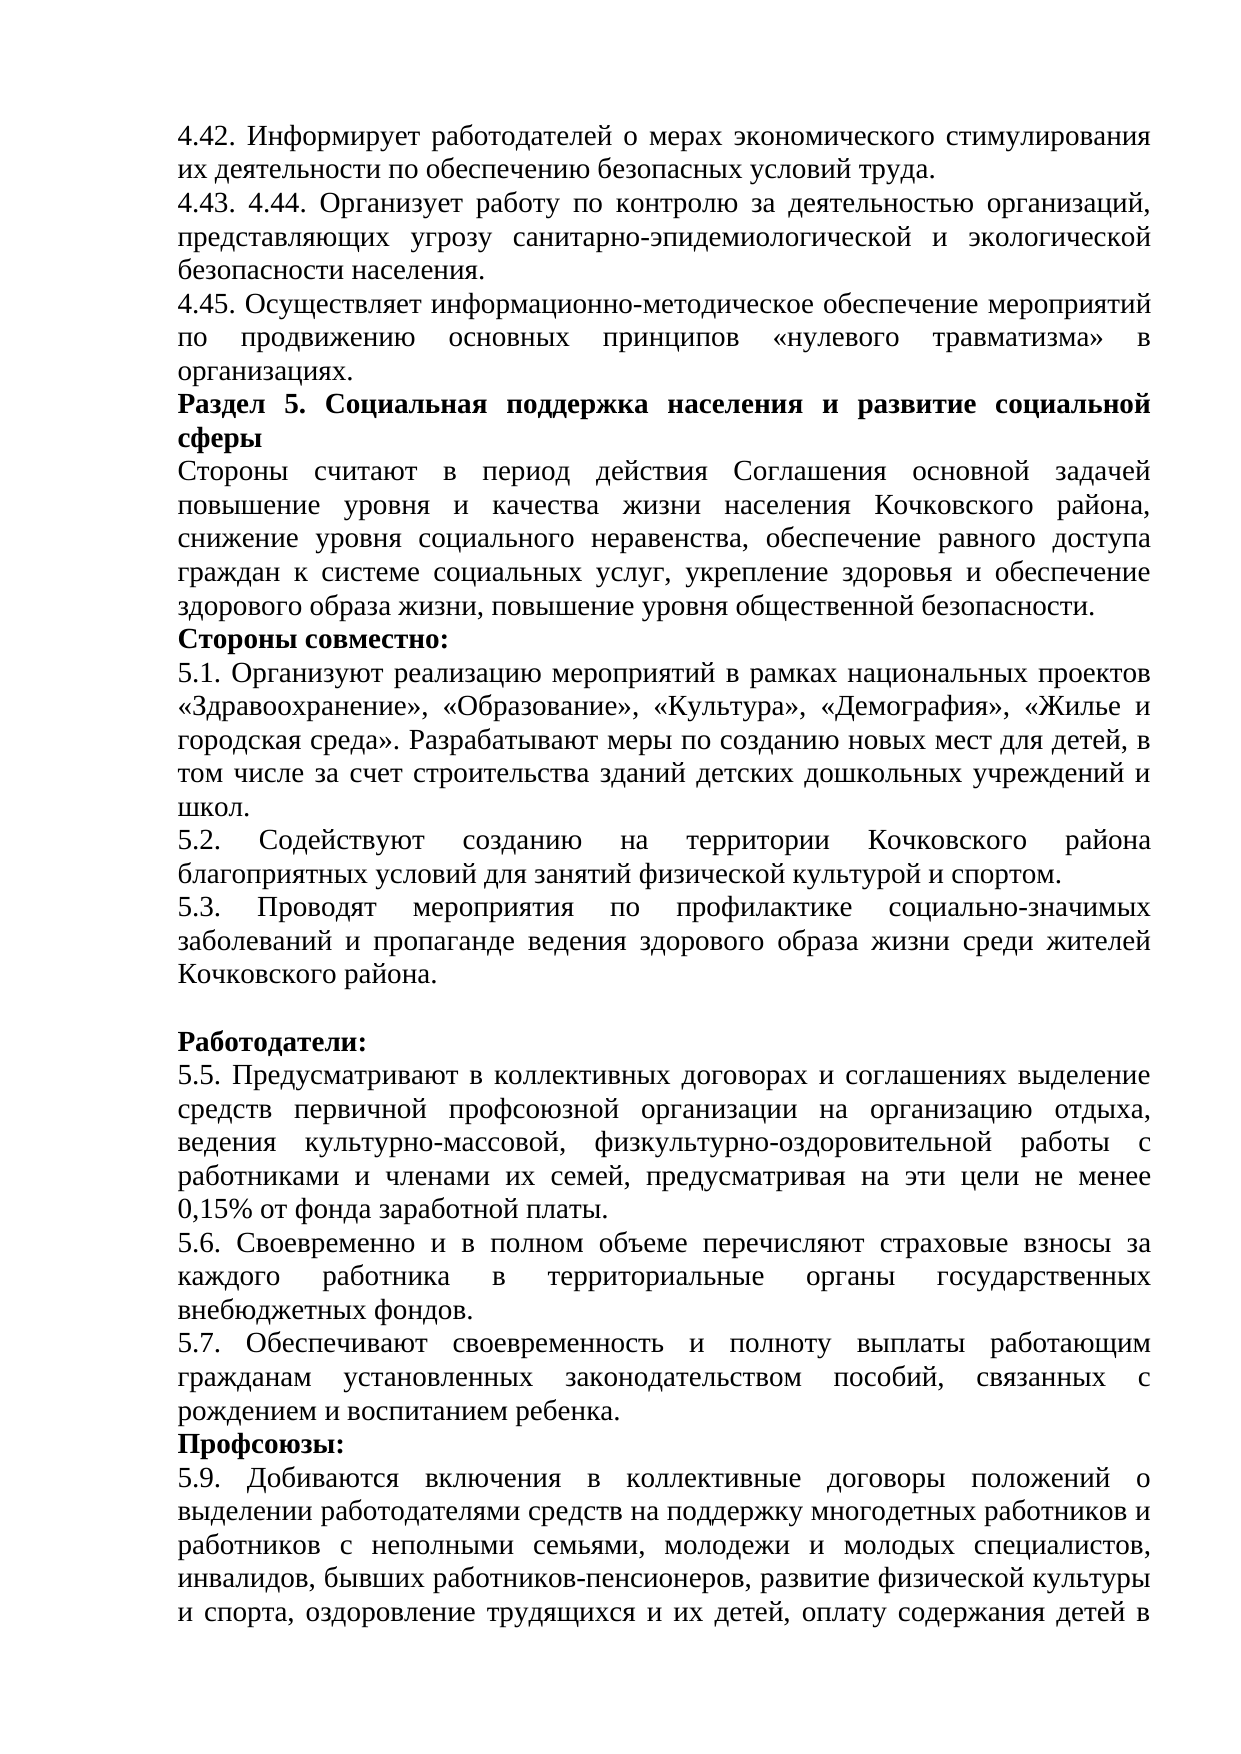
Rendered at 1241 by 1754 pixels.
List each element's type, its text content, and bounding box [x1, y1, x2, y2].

text 5.2. Содействуют созданию на территории Кочковского района благоприятных условий для занятий физической культурой и спортом. [177, 822, 1152, 889]
text 5.7. Обеспечивают своевременность и полноту выплаты работающим гражданам установленных законодательством пособий, связанных с рождением и воспитанием ребенка. [177, 1326, 1152, 1426]
text 5.3. Проводят мероприятия по профилактике социально-значимых заболеваний и пропаганде ведения здорового образа жизни среди жителей Кочковского района. [177, 889, 1152, 990]
text Работодатели: [177, 1024, 1152, 1057]
text Профсоюзы: [177, 1426, 1152, 1460]
text Раздел 5. Социальная поддержка населения и развитие социальной сферы [177, 386, 1152, 453]
text 5.5. Предусматривают в коллективных договорах и соглашениях выделение средств первичной профсоюзной организации на организацию отдыха, ведения культурно-массовой, физкультурно-оздоровительной работы с работниками и членами их семей, предусматривая на эти цели не менее 0,15% от фонда заработной платы. [177, 1057, 1152, 1225]
text 4.43. 4.44. Организует работу по контролю за деятельностью организаций, представляющих угрозу санитарно-эпидемиологической и экологической безопасности населения. [177, 185, 1152, 286]
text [177, 1460, 1152, 1627]
text 4.42. Информирует работодателей о мерах экономического стимулирования их деятельности по обеспечению безопасных условий труда. [177, 118, 1152, 185]
text Стороны совместно: [177, 621, 1152, 655]
text 4.45. Осуществляет информационно-методическое обеспечение мероприятий по продвижению основных принципов «нулевого травматизма» в организациях. [177, 286, 1152, 386]
text Стороны считают в период действия Соглашения основной задачей повышение уровня и качества жизни населения Кочковского района, снижение уровня социального неравенства, обеспечение равного доступа граждан к системе социальных услуг, укрепление здоровья и обеспечение здорового образа жизни, повышение уровня общественной безопасности. [177, 453, 1152, 621]
text 5.1. Организуют реализацию мероприятий в рамках национальных проектов «Здравоохранение», «Образование», «Культура», «Демография», «Жилье и городская среда». Разрабатывают меры по созданию новых мест для детей, в том числе за счет строительства зданий детских дошкольных учреждений и школ. [177, 655, 1152, 822]
text 5.6. Своевременно и в полном объеме перечисляют страховые взносы за каждого работника в территориальные органы государственных внебюджетных фондов. [177, 1225, 1152, 1326]
